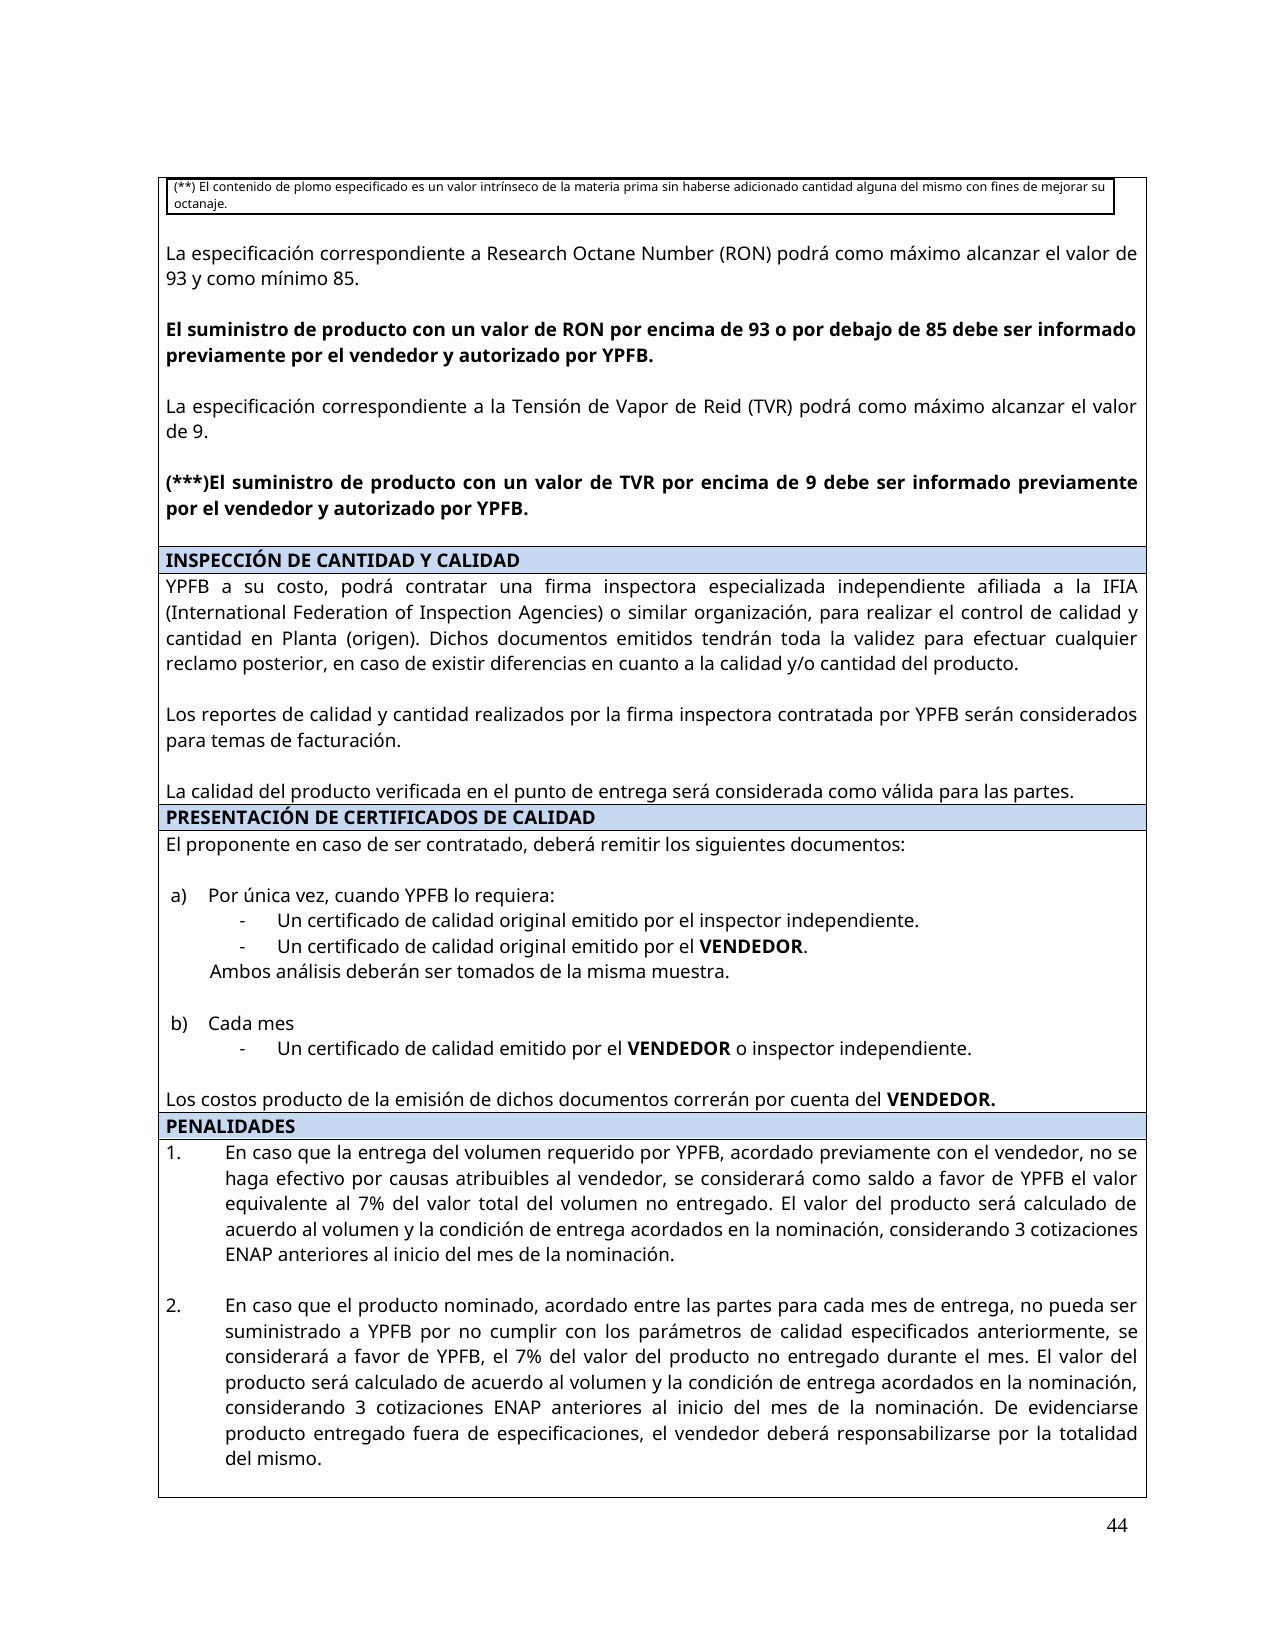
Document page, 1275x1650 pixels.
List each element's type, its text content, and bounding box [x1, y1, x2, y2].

table_cell PENALIDADES [159, 1113, 1146, 1138]
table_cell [159, 1140, 1146, 1497]
table_cell YPFB a su costo, podrá contratar una firma inspectora especializada independiente afiliada a la IFIA (International Federation of Inspection Agencies) o similar organización, para realizar el control de calidad y cantidad en Planta (origen). Dichos documentos emitidos tendrán toda la validez para efectuar cualquier reclamo posterior, en caso de existir diferencias en cuanto a la calidad y/o cantidad del producto. Los reportes de calidad y cantidad realizados por la firma inspectora contratada por YPFB serán considerados para temas de facturación. La calidad del producto verificada en el punto de entrega será considerada como válida para las partes. [159, 574, 1146, 803]
table_cell El proponente en caso de ser contratado, deberá remitir los siguientes documentos: Por única vez, cuando YPFB lo requiera: Un certificado de calidad original emitido por el inspector independiente. Un certificado de calidad original emitido por el VENDEDOR. Ambos análisis deberán ser tomados de la misma muestra. Cada mes Un certificado de calidad emitido por el VENDEDOR o inspector independiente. Los costos producto de la emisión de dichos documentos correrán por cuenta del VENDEDOR. [159, 831, 1146, 1112]
table_cell INSPECCIÓN DE CANTIDAD Y CALIDAD [159, 547, 1146, 573]
table_cell PRESENTACIÓN DE CERTIFICADOS DE CALIDAD [159, 805, 1146, 830]
